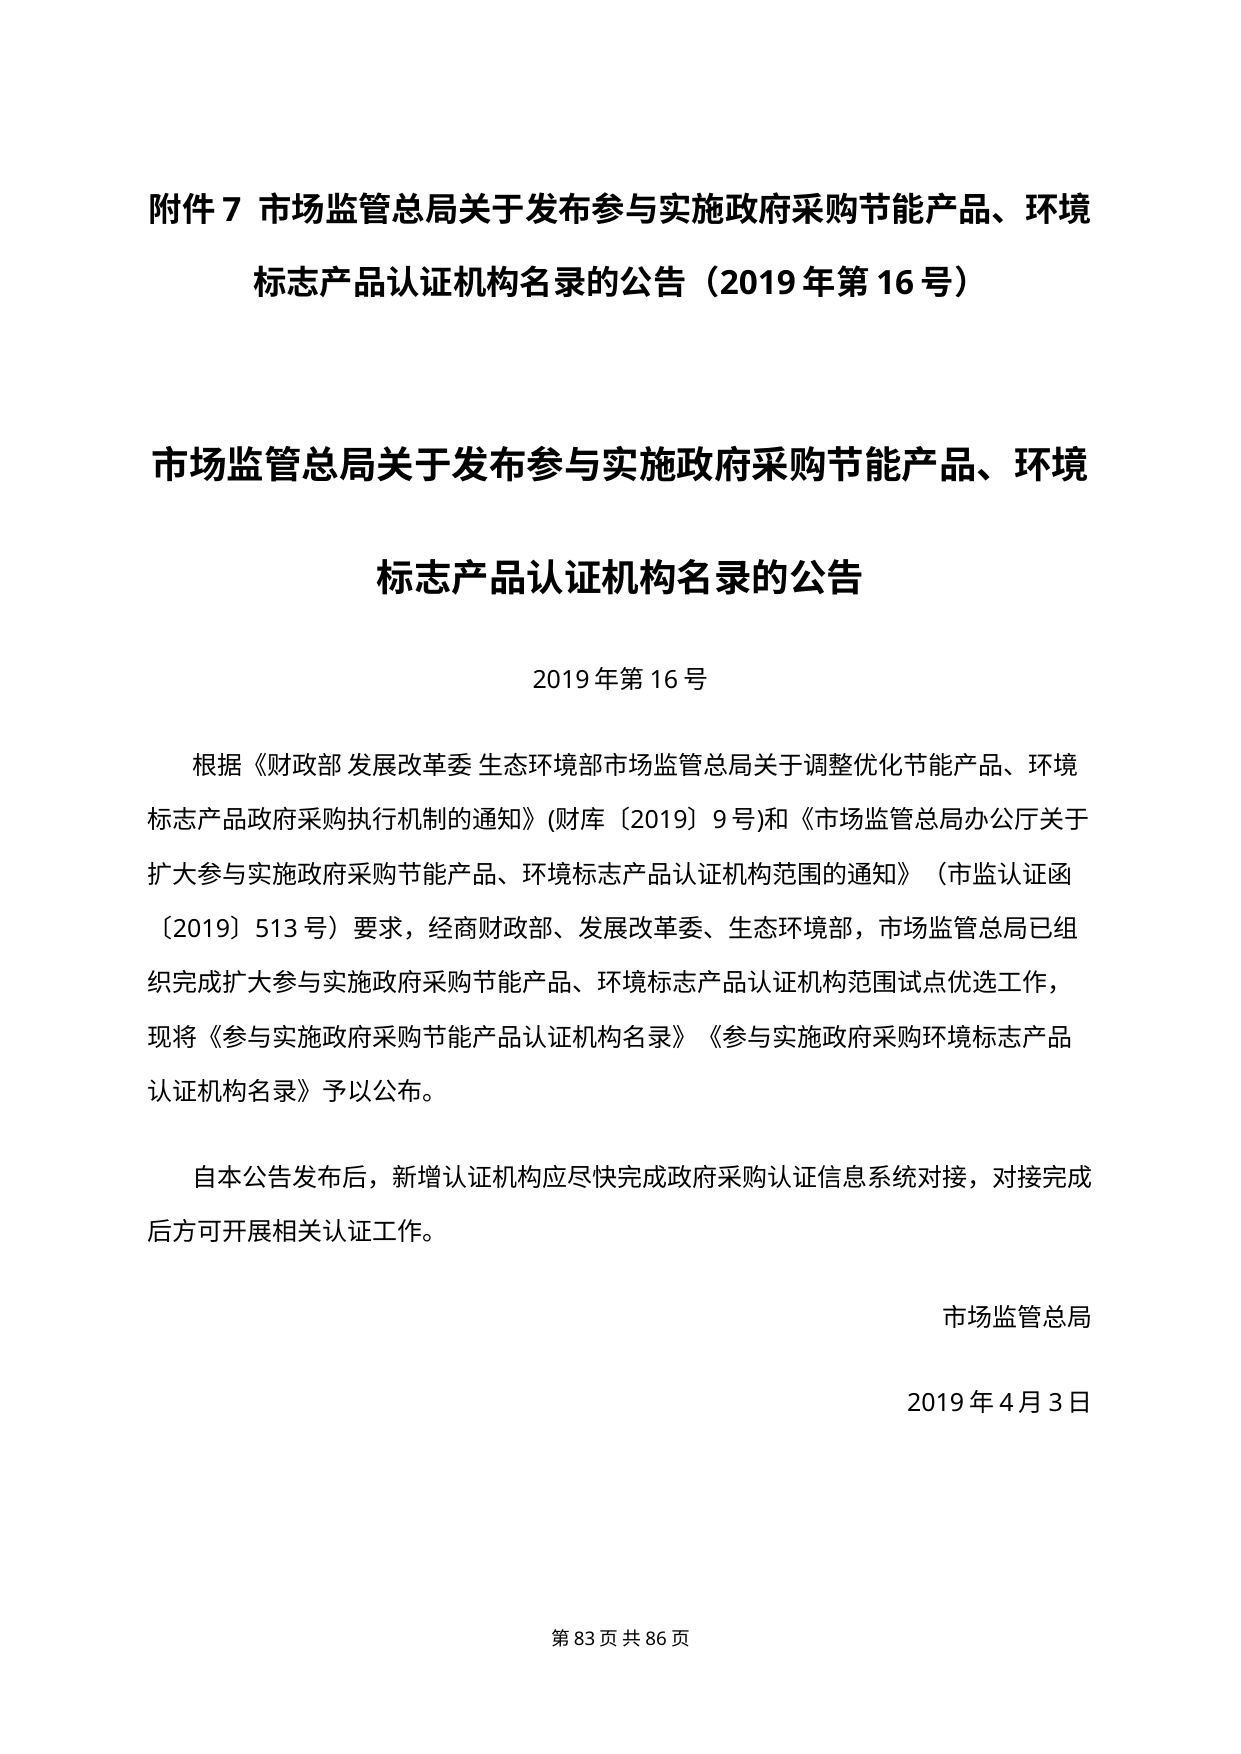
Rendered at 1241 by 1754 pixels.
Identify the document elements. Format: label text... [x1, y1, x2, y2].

text 2019年4月3日 [148, 1383, 1092, 1419]
text 根据《财政部 发展改革委 生态环境部市场监管总局关于调整优化节能产品、环境标志产品政府采购执行机制的通知》(财库〔2019〕9号)和《市场监管总局办公厅关于扩大参与实施政府采购节能产品、环境标志产品认证机构范围的通知》（市监认证函〔2019〕513号）要求，经商财政部、发展改革委、生态环境部，市场监管总局已组织完成扩大参与实施政府采购节能产品、环境标志产品认证机构范围试点优选工作，现将《参与实施政府采购节能产品认证机构名录》《参与实施政府采购环境标志产品认证机构名录》予以公布。 [148, 745, 1092, 1108]
text 2019年第16号 [148, 660, 1092, 696]
text 市场监管总局 [148, 1297, 1092, 1333]
text 市场监管总局关于发布参与实施政府采购节能产品、环境 [148, 435, 1092, 489]
text 标志产品认证机构名录的公告 [148, 547, 1092, 602]
text 附件7 市场监管总局关于发布参与实施政府采购节能产品、环境标志产品认证机构名录的公告（2019年第16号） [148, 183, 1092, 304]
text 自本公告发布后，新增认证机构应尽快完成政府采购认证信息系统对接，对接完成后方可开展相关认证工作。 [148, 1157, 1092, 1248]
